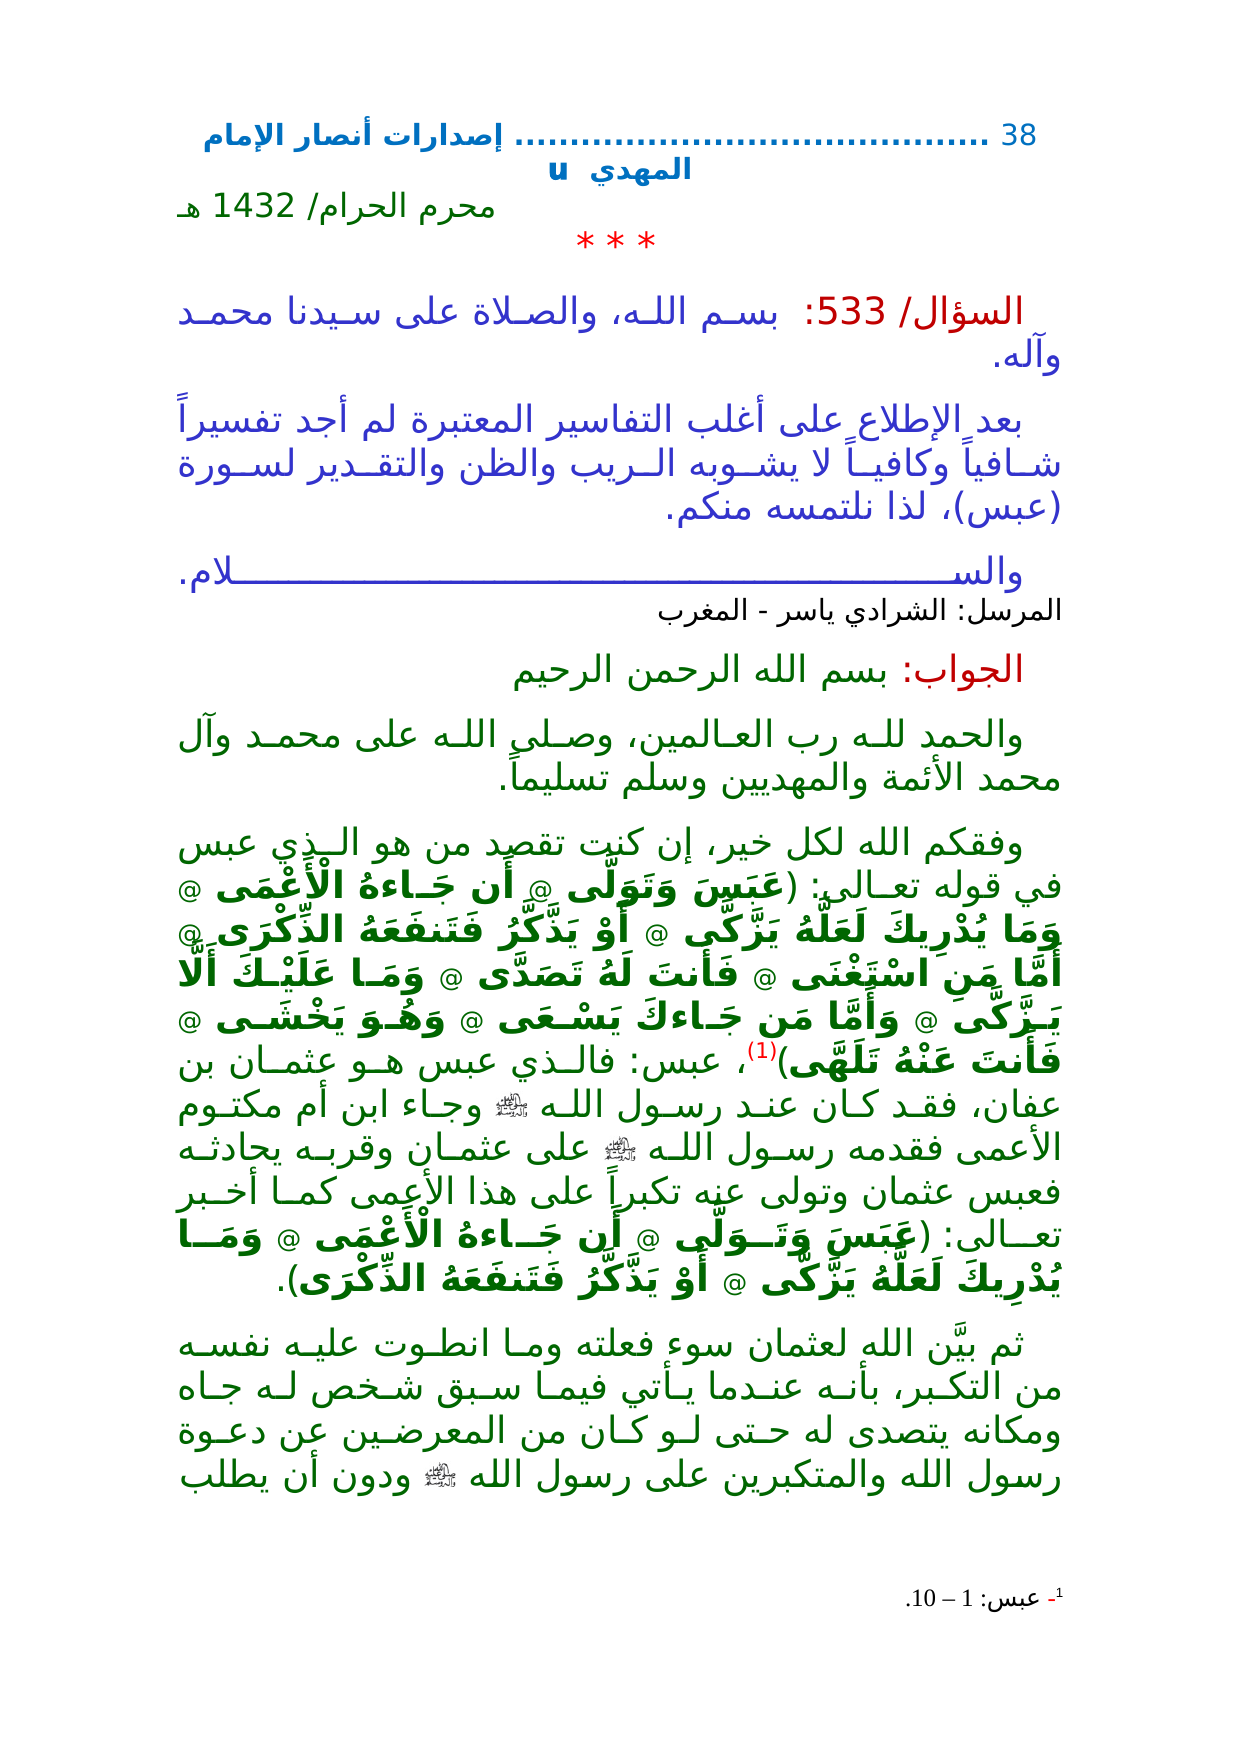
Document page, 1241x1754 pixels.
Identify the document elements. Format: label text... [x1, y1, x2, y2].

picture [423, 1461, 456, 1487]
picture [494, 1091, 528, 1117]
text والسلام. المرسل: الشرادي ياسر - المغرب [177, 549, 1063, 627]
text محرم الحرام/ 1432 هـ [177, 186, 1063, 225]
text السؤال/ 533: بسم الله، والصلاة على سيدنا محمد وآله. [177, 289, 1063, 377]
text * * * [177, 225, 1063, 268]
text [177, 1321, 1063, 1496]
text الجواب: بسم الله الرحمن الرحيم [177, 648, 1063, 691]
picture [603, 1135, 636, 1161]
text والحمد لله رب العالمين، وصلى الله على محمد وآل محمد الأئمة والمهديين وسلم تسليماً. [177, 712, 1063, 799]
text بعد الإطلاع على أغلب التفاسير المعتبرة لم أجد تفسيراً شافياً وكافياً لا يشوبه الريب والظن والتقدير لسورة (عبس)، لذا نلتمسه منكم. [177, 397, 1063, 528]
text وفقكم الله لكل خير، إن كنت تقصد من هو الذي عبس في قوله تعالى: ﴿عَبَسَ وَتَوَلَّى أَن جَاءهُ الْأَعْمَى وَمَا يُدْرِيكَ لَعَلَّهُ يَزَّكَّى أَوْ يَذَّكَّرُ فَتَنفَعَهُ الذِّكْرَى أَمَّا مَنِ اسْتَغْنَى فَأَنتَ لَهُ تَصَدَّى وَمَا عَلَيْكَ أَلَّا يَزَّكَّى وَأَمَّا مَن جَاءكَ يَسْعَى وَهُوَ يَخْشَى فَأَنتَ عَنْهُ تَلَهَّى﴾()، عبس: فالذي عبس هو عثمان بن عفان، فقد كان عند رسول الله وجاء ابن أم مكتوم الأعمى فقدمه رسول الله على عثمان وقربه يحادثه فعبس عثمان وتولى عنه تكبراً على هذا الأعمى كما أخبر تعالى: ﴿عَبَسَ وَتَوَلَّى أَن جَاءهُ الْأَعْمَى وَمَا يُدْرِيكَ لَعَلَّهُ يَزَّكَّى أَوْ يَذَّكَّرُ فَتَنفَعَهُ الذِّكْرَى﴾. [177, 820, 1063, 1300]
